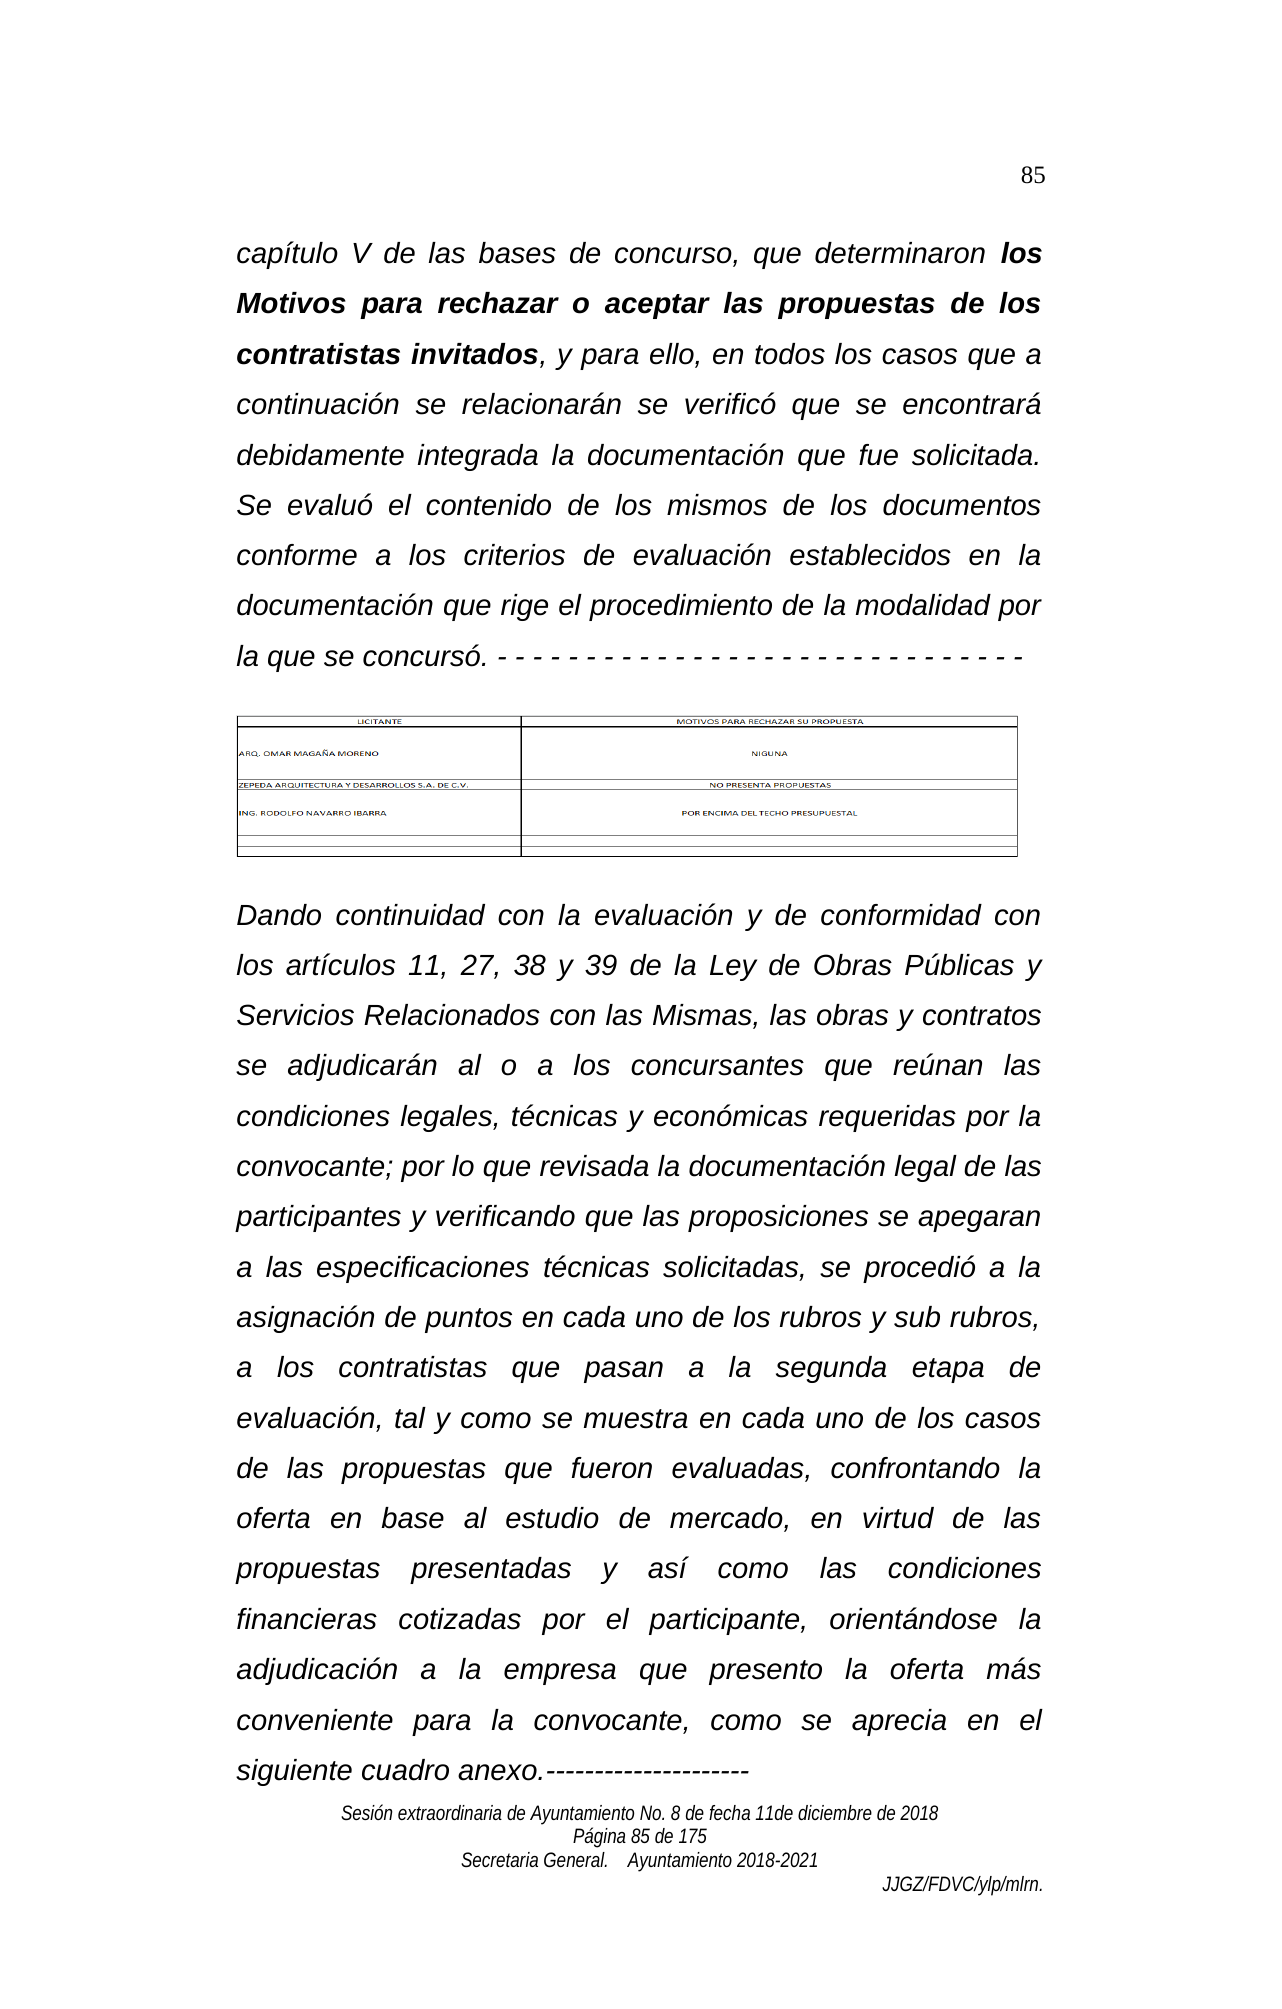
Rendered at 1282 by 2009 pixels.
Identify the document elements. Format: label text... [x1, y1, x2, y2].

picture [236, 715, 1018, 857]
text Dando continuidad con la evaluación y de conformidad con los artículos 11, 27, 38 y 39 de la Ley de Obras Públicas y Servicios Relacionados con las Mismas, las obras y contratos se adjudicarán al o a los concursantes que reúnan las condiciones legales, técnicas y económicas requeridas por la convocante; por lo que revisada la documentación legal de las participantes y verificando que las proposiciones se apegaran a las especificaciones técnicas solicitadas, se procedió a la asignación de puntos en cada uno de los rubros y sub rubros, a los contratistas que pasan a la segunda etapa de evaluación, tal y como se muestra en cada uno de los casos de las propuestas que fueron evaluadas, confrontando la oferta en base al estudio de mercado, en virtud de las propuestas presentadas y así como las condiciones financieras cotizadas por el participante, orientándose la adjudicación a la empresa que presento la oferta más conveniente para la convocante, como se aprecia en el siguiente cuadro anexo.--------------------- [236, 897, 1045, 1786]
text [236, 236, 1045, 672]
